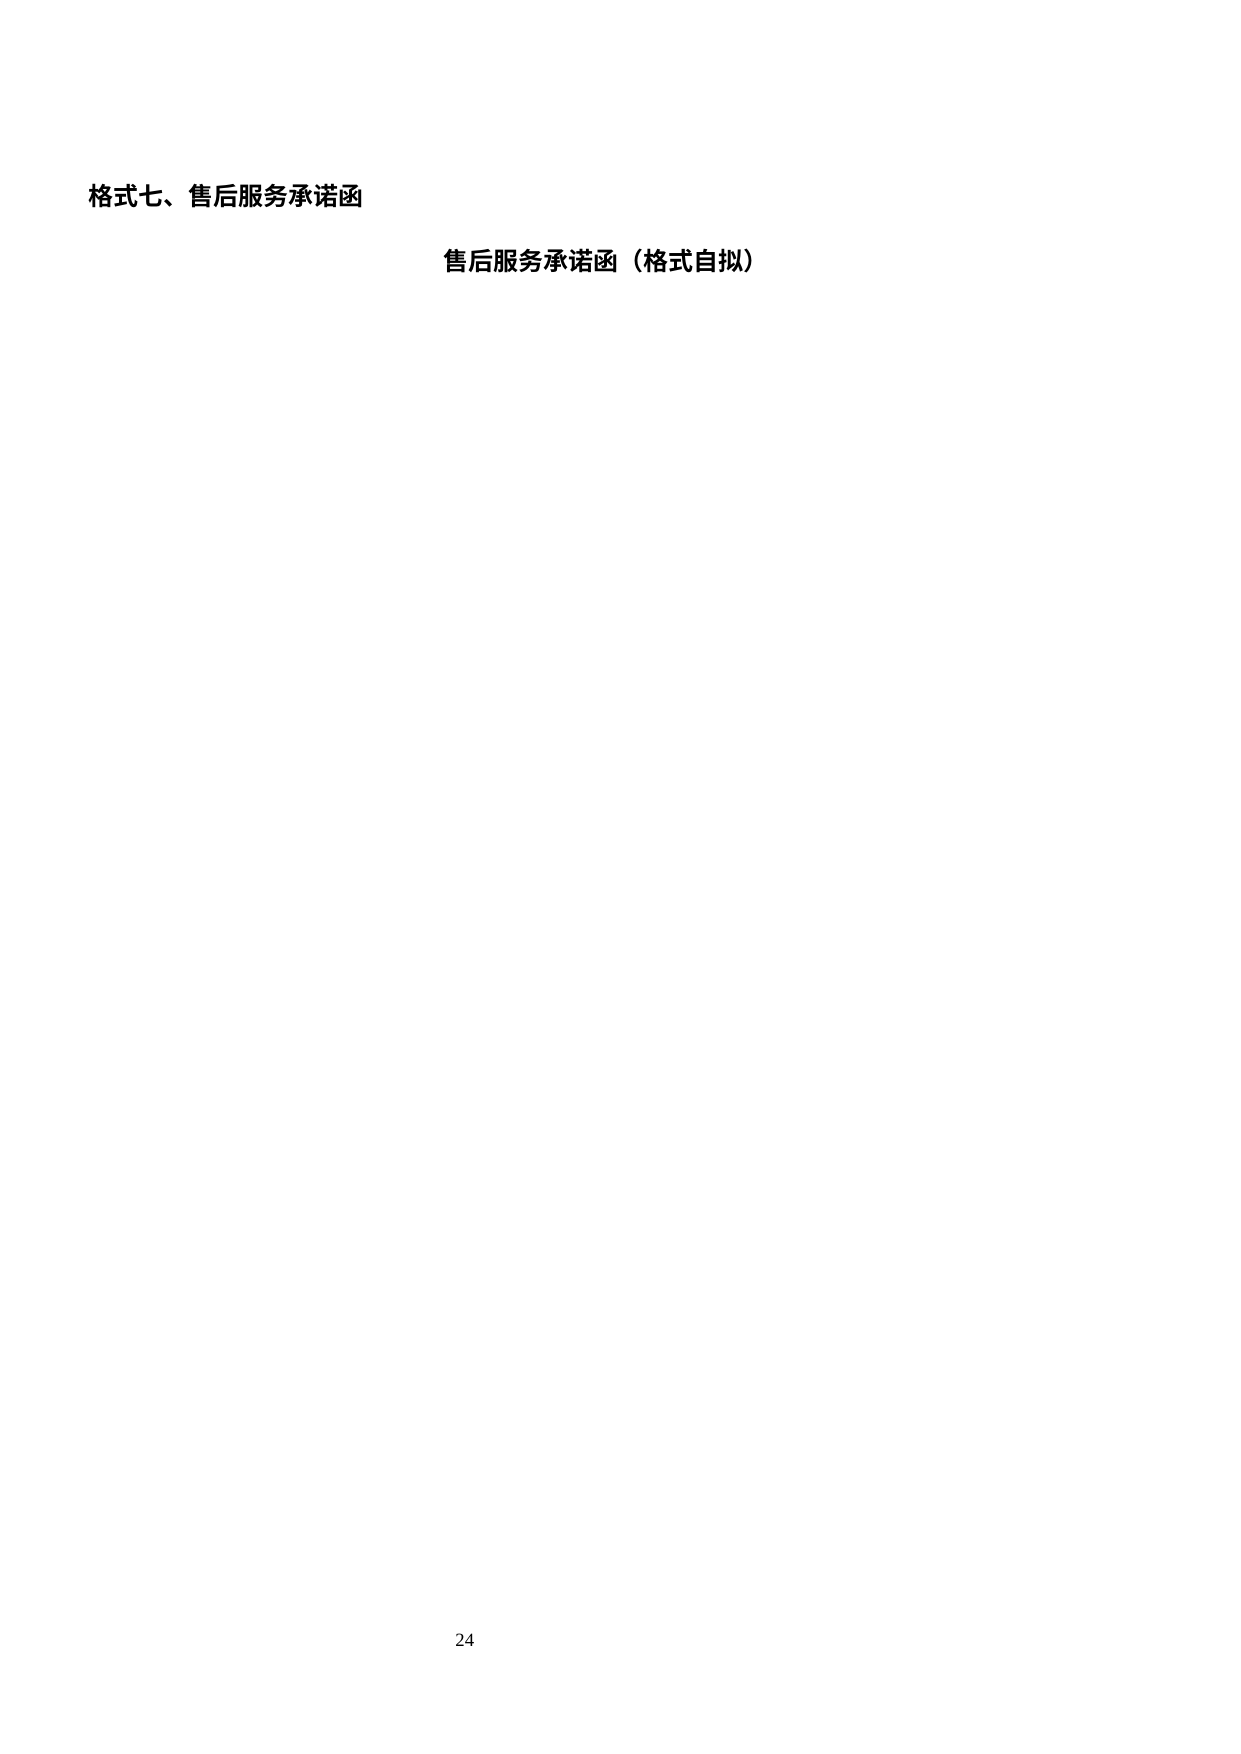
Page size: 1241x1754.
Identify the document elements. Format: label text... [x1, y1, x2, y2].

text 格式七、售后服务承诺函 [88, 162, 1122, 227]
text 售后服务承诺函（格式自拟） [88, 227, 1122, 292]
